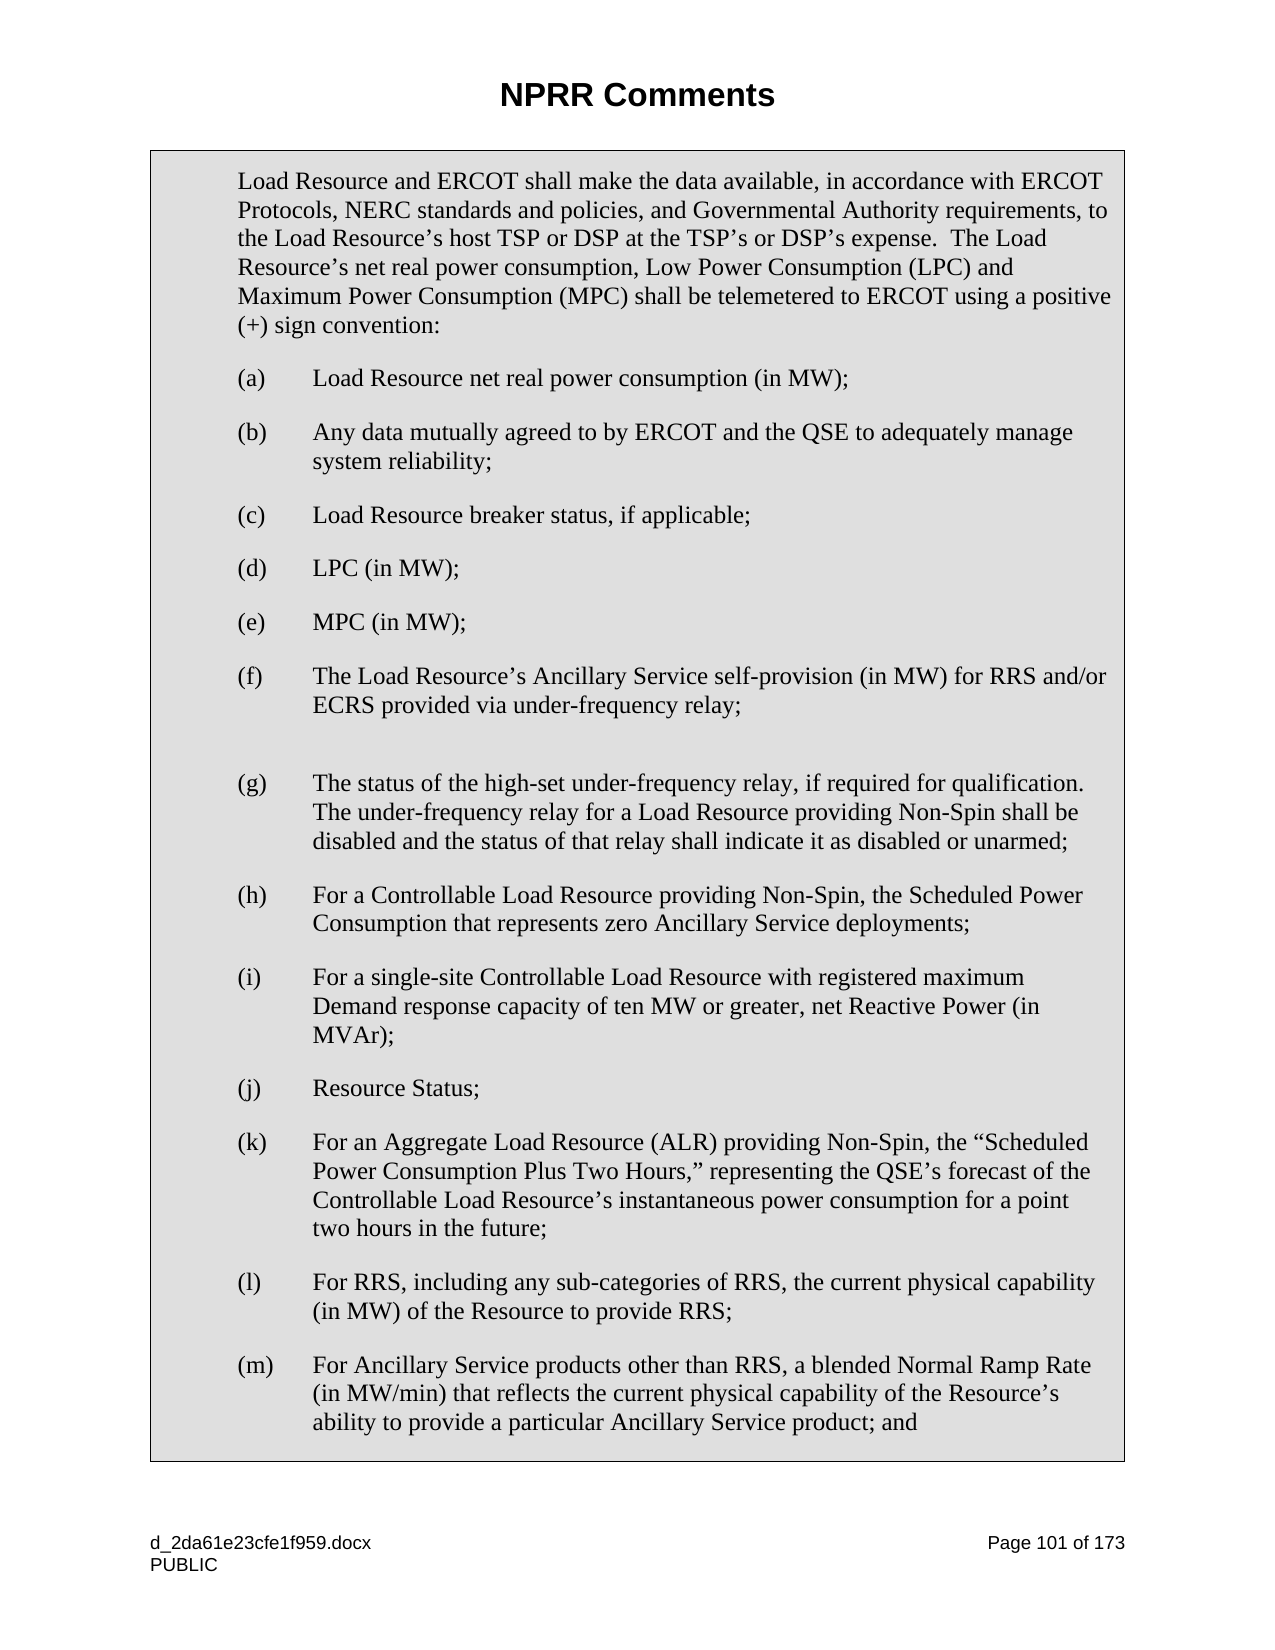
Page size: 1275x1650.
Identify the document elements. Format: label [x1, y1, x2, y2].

table_header [151, 151, 1124, 1461]
